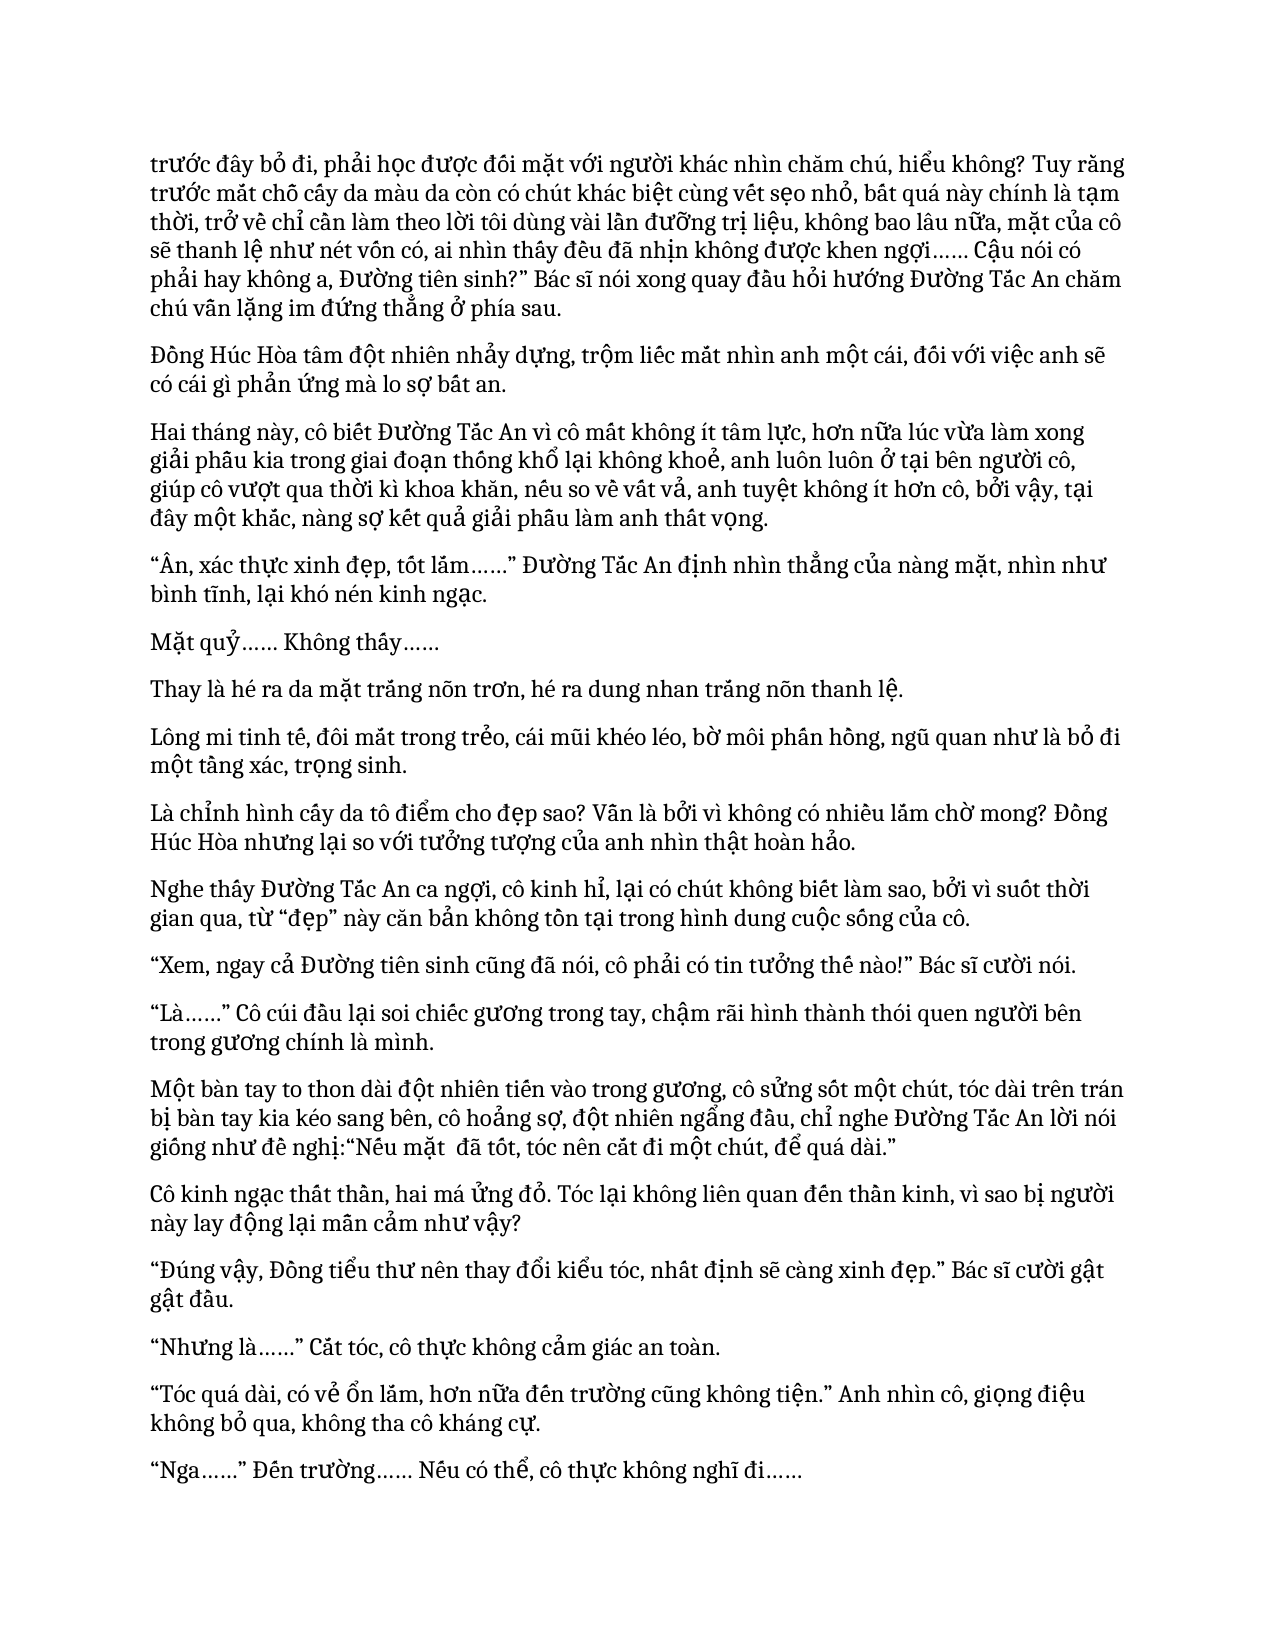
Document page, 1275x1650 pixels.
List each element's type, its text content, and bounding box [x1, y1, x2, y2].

text Đồng Húc Hòa tâm đột nhiên nhảy dựng, trộm liếc mắt nhìn anh một cái, đối với việc anh sẽ có cái gì phản ứng mà lo sợ bất an. [150, 341, 1125, 399]
text “Ân, xác thực xinh đẹp, tốt lắm……” Đường Tắc An định nhìn thẳng của nàng mặt, nhìn như bình tĩnh, lại khó nén kinh ngạc. [150, 551, 1125, 609]
text “Xem, ngay cả Đường tiên sinh cũng đã nói, cô phải có tin tưởng thế nào!” Bác sĩ cười nói. [150, 951, 1125, 980]
text Cô kinh ngạc thất thần, hai má ửng đỏ. Tóc lại không liên quan đến thần kinh, vì sao bị người này lay động lại mẫn cảm như vậy? [150, 1180, 1125, 1237]
text Hai tháng này, cô biết Đường Tắc An vì cô mất không ít tâm lực, hơn nữa lúc vừa làm xong giải phẫu kia trong giai đoạn thống khổ lại không khoẻ, anh luôn luôn ở tại bên người cô, giúp cô vượt qua thời kì khoa khăn, nếu so về vất vả, anh tuyệt không ít hơn cô, bởi vậy, tại đây một khắc, nàng sợ kết quả giải phẫu làm anh thất vọng. [150, 417, 1125, 532]
text “Tóc quá dài, có vẻ ổn lắm, hơn nữa đến trường cũng không tiện.” Anh nhìn cô, giọng điệu không bỏ qua, không tha cô kháng cự. [150, 1380, 1125, 1437]
text Mặt quỷ…… Không thấy…… [150, 627, 1125, 656]
text Là chỉnh hình cấy da tô điểm cho đẹp sao? Vẫn là bởi vì không có nhiều lắm chờ mong? Đồng Húc Hòa nhưng lại so với tưởng tượng của anh nhìn thật hoàn hảo. [150, 799, 1125, 856]
text “Nhưng là……” Cắt tóc, cô thực không cảm giác an toàn. [150, 1332, 1125, 1361]
text Một bàn tay to thon dài đột nhiên tiến vào trong gương, cô sửng sốt một chút, tóc dài trên trán bị bàn tay kia kéo sang bên, cô hoảng sợ, đột nhiên ngẩng đầu, chỉ nghe Đường Tắc An lời nói giống như đề nghị:“Nếu mặt đã tốt, tóc nên cắt đi một chút, để quá dài.” [150, 1075, 1125, 1161]
text Thay là hé ra da mặt trắng nõn trơn, hé ra dung nhan trắng nõn thanh lệ. [150, 675, 1125, 704]
text “Nga……” Đến trường…… Nếu có thể, cô thực không nghĩ đi…… [150, 1456, 1125, 1485]
text “Đúng vậy, Đồng tiểu thư nên thay đổi kiểu tóc, nhất định sẽ càng xinh đẹp.” Bác sĩ cười gật gật đầu. [150, 1256, 1125, 1314]
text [150, 150, 1125, 322]
text Lông mi tinh tế, đôi mắt trong trẻo, cái mũi khéo léo, bờ môi phấn hồng, ngũ quan như là bỏ đi một tầng xác, trọng sinh. [150, 722, 1125, 780]
text Nghe thấy Đường Tắc An ca ngợi, cô kinh hỉ, lại có chút không biết làm sao, bởi vì suốt thời gian qua, từ “đẹp” này căn bản không tồn tại trong hình dung cuộc sống của cô. [150, 875, 1125, 932]
text “Là……” Cô cúi đầu lại soi chiếc gương trong tay, chậm rãi hình thành thói quen người bên trong gương chính là mình. [150, 999, 1125, 1056]
